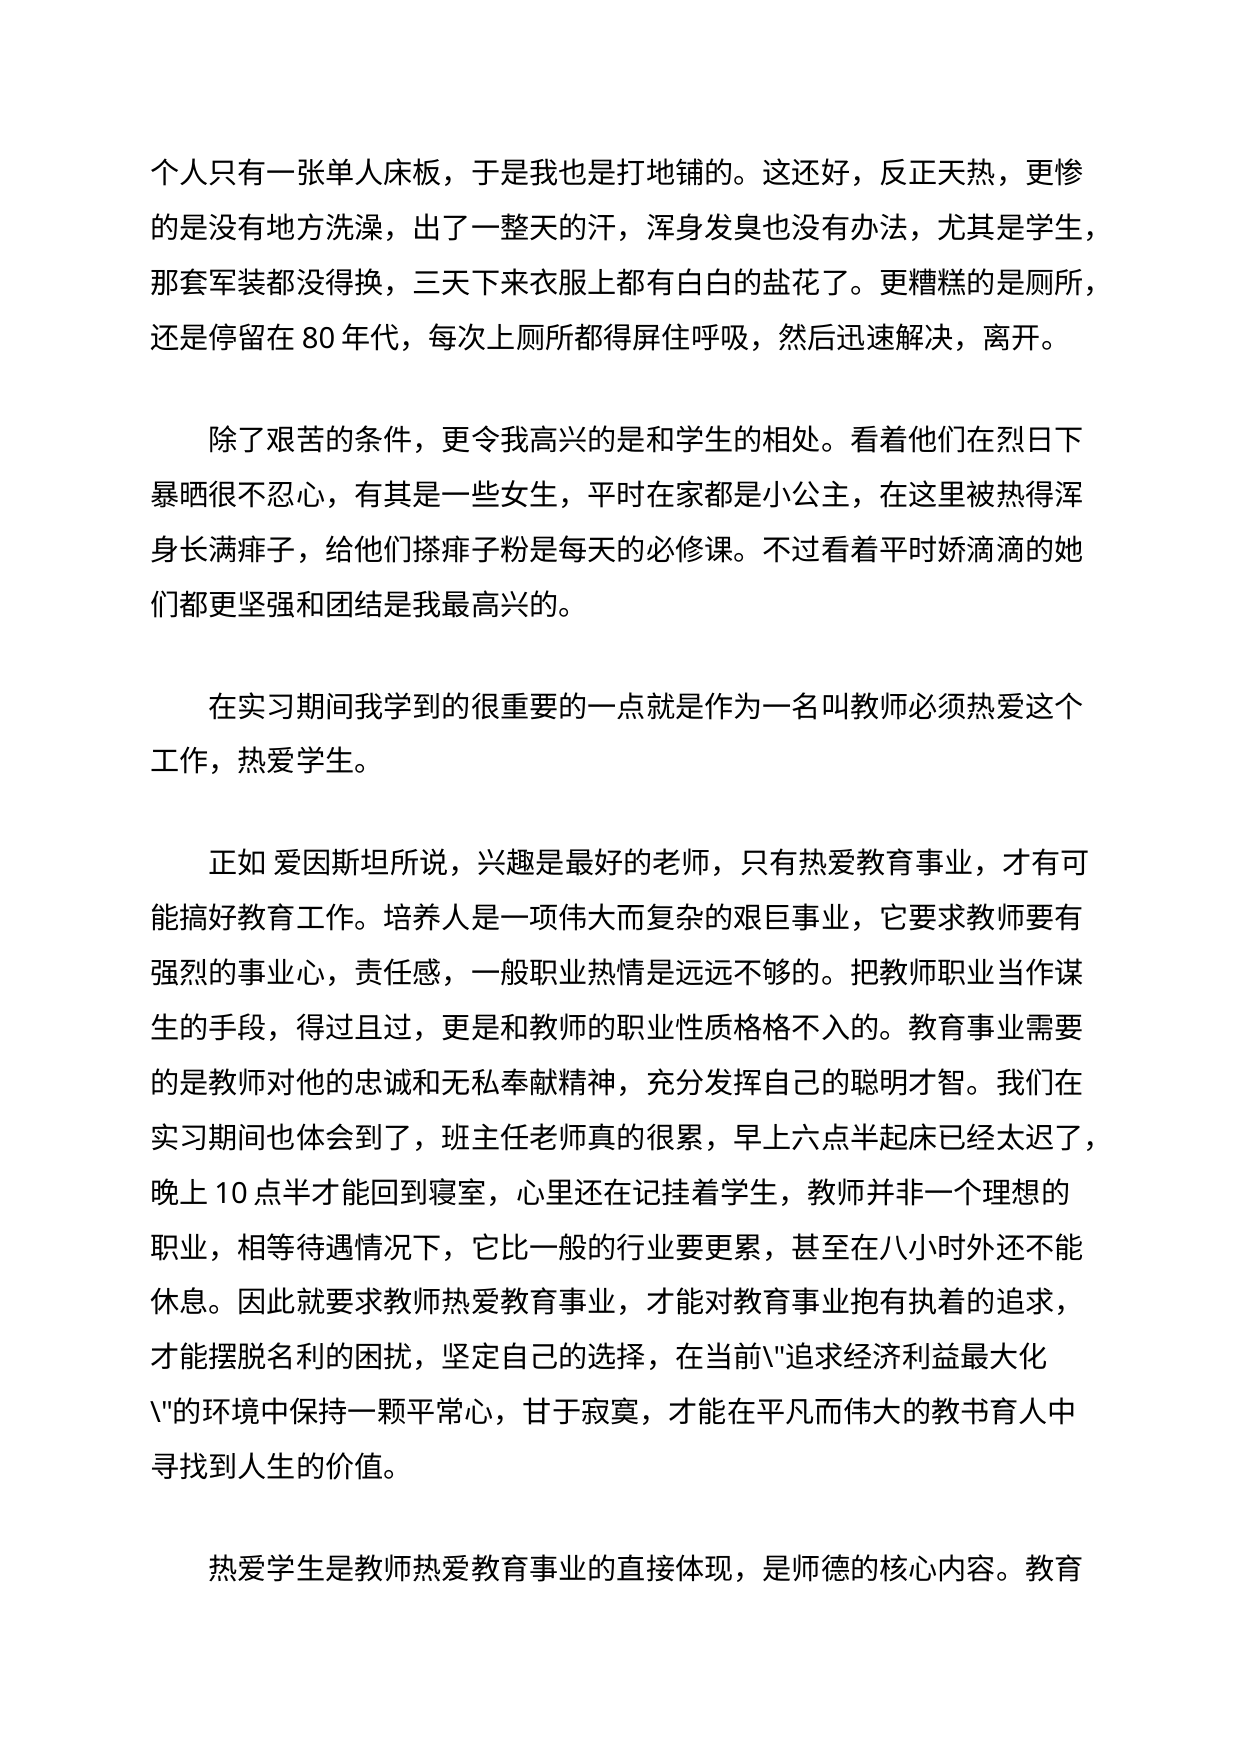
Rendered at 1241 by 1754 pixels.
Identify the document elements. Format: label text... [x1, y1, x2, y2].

text 正如 爱因斯坦所说，兴趣是最好的老师，只有热爱教育事业，才有可能搞好教育工作。培养人是一项伟大而复杂的艰巨事业，它要求教师要有强烈的事业心，责任感，一般职业热情是远远不够的。把教师职业当作谋生的手段，得过且过，更是和教师的职业性质格格不入的。教育事业需要的是教师对他的忠诚和无私奉献精神，充分发挥自己的聪明才智。我们在实习期间也体会到了，班主任老师真的很累，早上六点半起床已经太迟了，晚上10点半才能回到寝室，心里还在记挂着学生，教师并非一个理想的职业，相等待遇情况下，它比一般的行业要更累，甚至在八小时外还不能休息。因此就要求教师热爱教育事业，才能对教育事业抱有执着的追求，才能摆脱名利的困扰，坚定自己的选择，在当前\"追求经济利益最大化\"的环境中保持一颗平常心，甘于寂寞，才能在平凡而伟大的教书育人中寻找到人生的价值。 [150, 840, 1090, 1486]
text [150, 150, 1090, 357]
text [150, 1546, 1090, 1588]
text 除了艰苦的条件，更令我高兴的是和学生的相处。看着他们在烈日下暴晒很不忍心，有其是一些女生，平时在家都是小公主，在这里被热得浑身长满痱子，给他们搽痱子粉是每天的必修课。不过看着平时娇滴滴的她们都更坚强和团结是我最高兴的。 [150, 417, 1090, 624]
text 在实习期间我学到的很重要的一点就是作为一名叫教师必须热爱这个工作，热爱学生。 [150, 683, 1090, 780]
